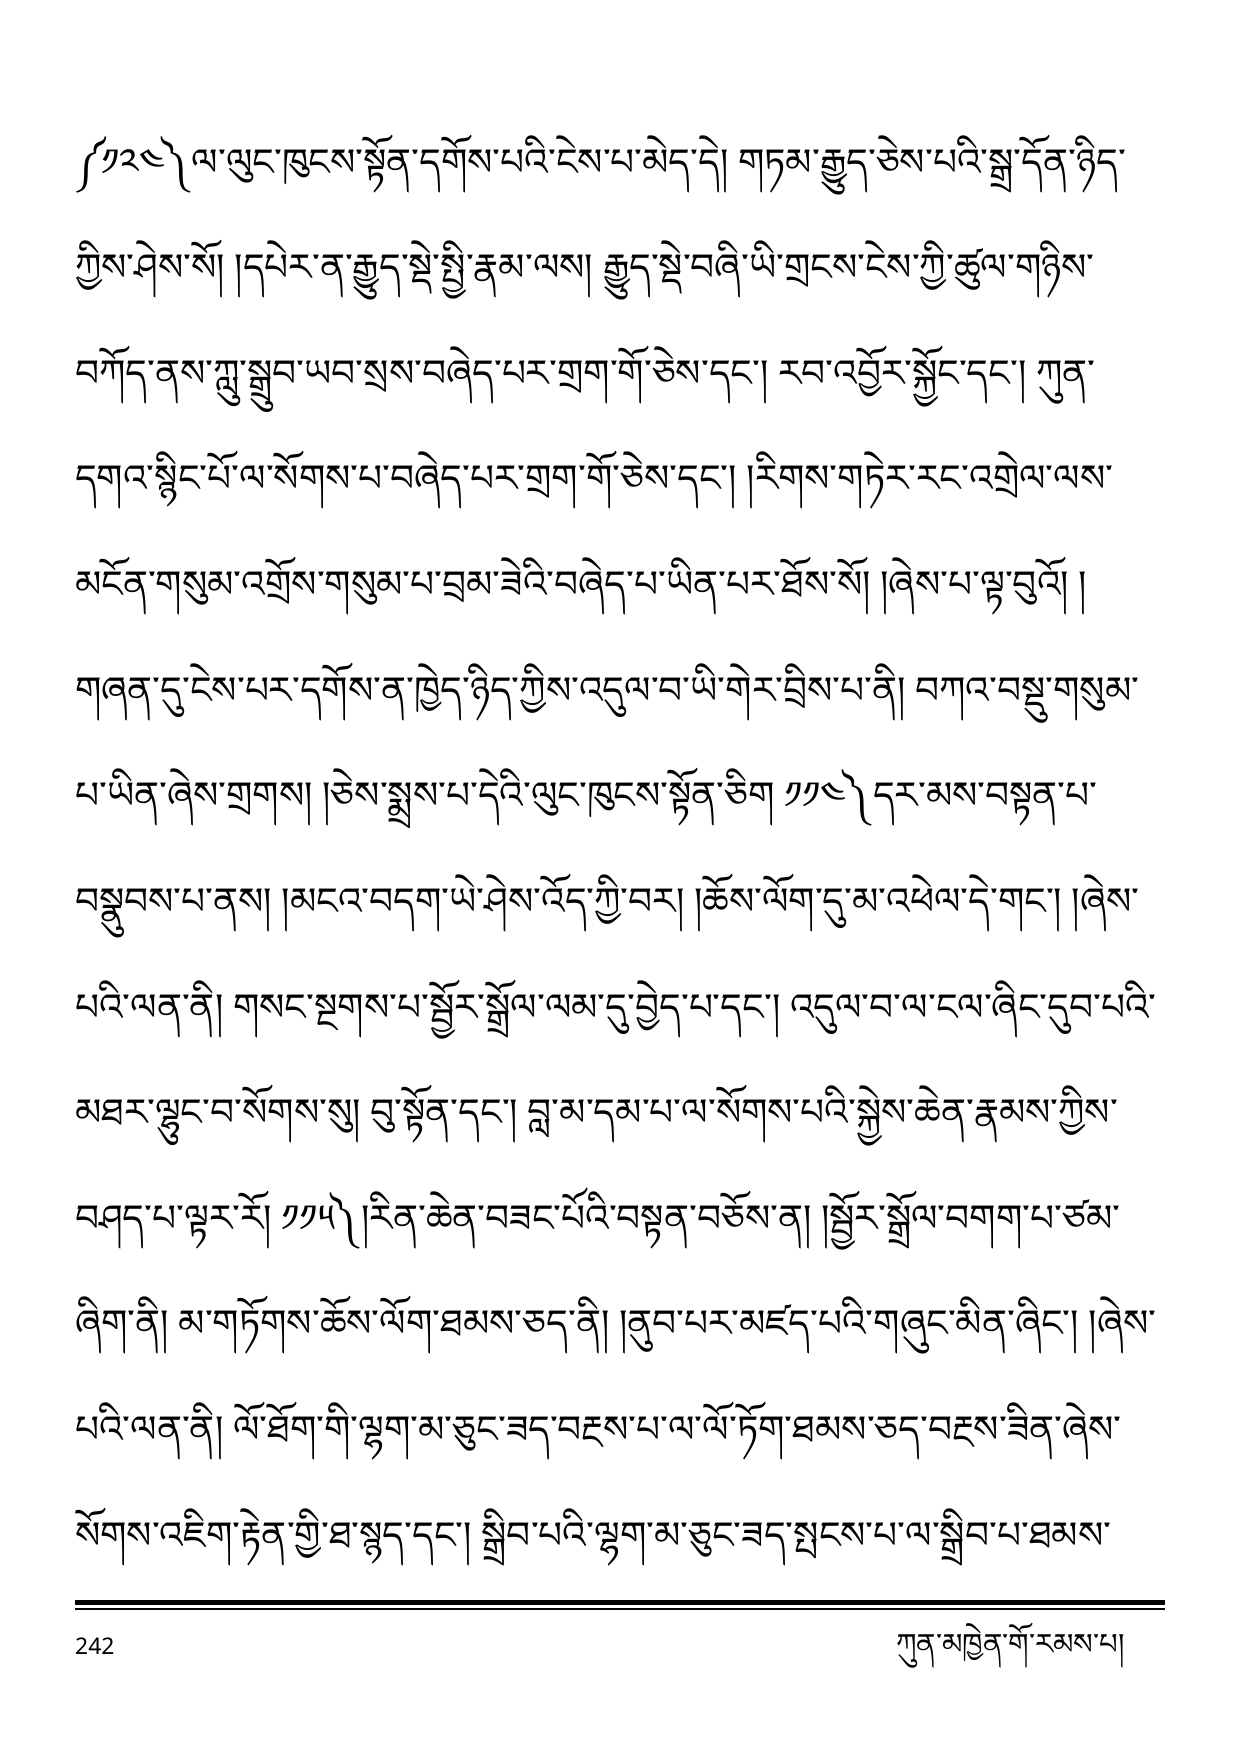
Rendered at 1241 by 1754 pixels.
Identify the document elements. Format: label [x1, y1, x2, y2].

text [75, 120, 1165, 1599]
